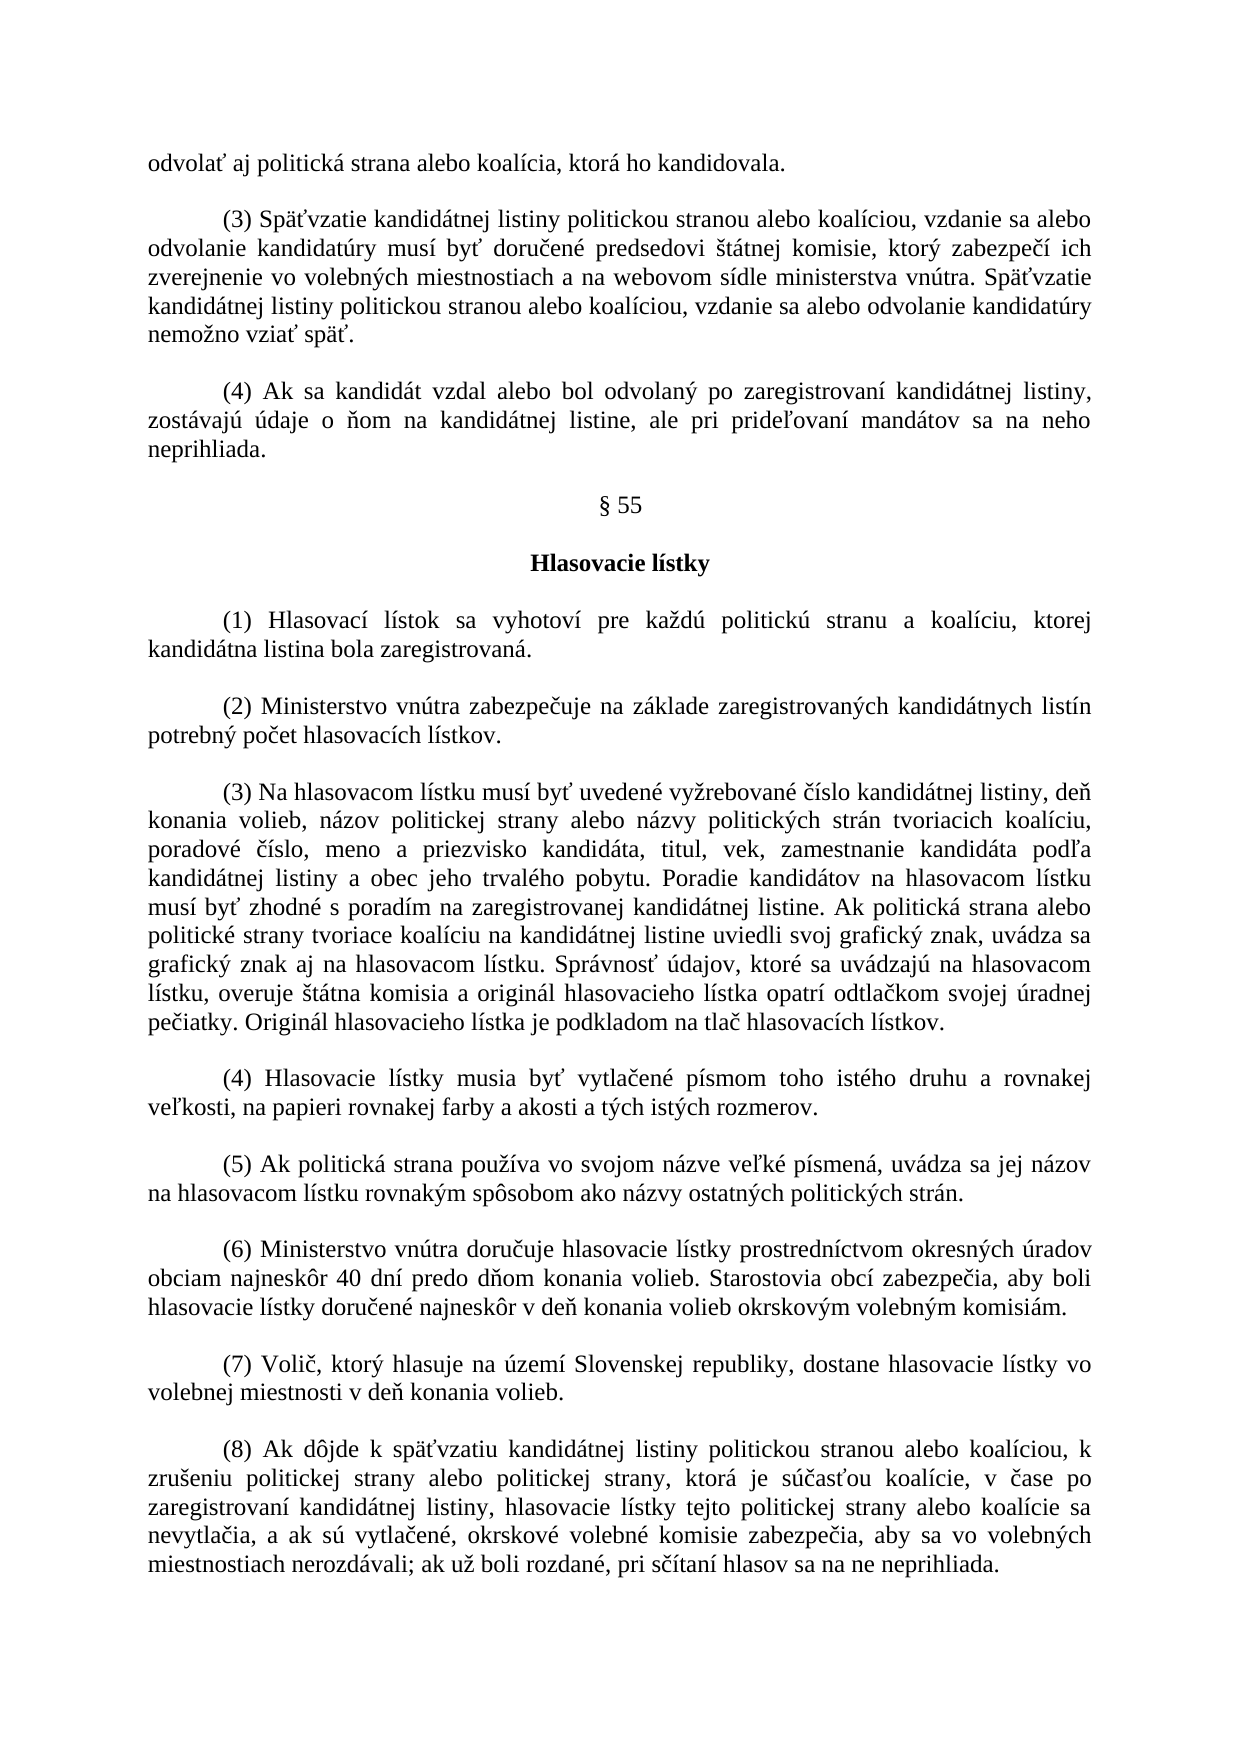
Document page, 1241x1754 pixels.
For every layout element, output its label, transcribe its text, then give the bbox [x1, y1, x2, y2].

text (4) Ak sa kandidát vzdal alebo bol odvolaný po zaregistrovaní kandidátnej listiny, zostávajú údaje o ňom na kandidátnej listine, ale pri prideľovaní mandátov sa na neho neprihliada. [148, 376, 1092, 462]
text § 55 [148, 491, 1092, 519]
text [148, 148, 1092, 176]
text (5) Ak politická strana používa vo svojom názve veľké písmená, uvádza sa jej názov na hlasovacom lístku rovnakým spôsobom ako názvy ostatných politických strán. [148, 1149, 1092, 1206]
text (4) Hlasovacie lístky musia byť vytlačené písmom toho istého druhu a rovnakej veľkosti, na papieri rovnakej farby a akosti a tých istých rozmerov. [148, 1063, 1092, 1121]
text (7) Volič, ktorý hlasuje na území Slovenskej republiky, dostane hlasovacie lístky vo volebnej miestnosti v deň konania volieb. [148, 1349, 1092, 1406]
text (3) Späťvzatie kandidátnej listiny politickou stranou alebo koalíciou, vzdanie sa alebo odvolanie kandidatúry musí byť doručené predsedovi štátnej komisie, ktorý zabezpečí ich zverejnenie vo volebných miestnostiach a na webovom sídle ministerstva vnútra. Späťvzatie kandidátnej listiny politickou stranou alebo koalíciou, vzdanie sa alebo odvolanie kandidatúry nemožno vziať späť. [148, 204, 1092, 348]
text (2) Ministerstvo vnútra zabezpečuje na základe zaregistrovaných kandidátnych listín potrebný počet hlasovacích lístkov. [148, 691, 1092, 748]
text (1) Hlasovací lístok sa vyhotoví pre každú politickú stranu a koalíciu, ktorej kandidátna listina bola zaregistrovaná. [148, 606, 1092, 663]
text (8) Ak dôjde k späťvzatiu kandidátnej listiny politickou stranou alebo koalíciou, k zrušeniu politickej strany alebo politickej strany, ktorá je súčasťou koalície, v čase po zaregistrovaní kandidátnej listiny, hlasovacie lístky tejto politickej strany alebo koalície sa nevytlačia, a ak sú vytlačené, okrskové volebné komisie zabezpečia, aby sa vo volebných miestnostiach nerozdávali; ak už boli rozdané, pri sčítaní hlasov sa na ne neprihliada. [148, 1434, 1092, 1578]
text (6) Ministerstvo vnútra doručuje hlasovacie lístky prostredníctvom okresných úradov obciam najneskôr 40 dní predo dňom konania volieb. Starostovia obcí zabezpečia, aby boli hlasovacie lístky doručené najneskôr v deň konania volieb okrskovým volebným komisiám. [148, 1234, 1092, 1321]
text (3) Na hlasovacom lístku musí byť uvedené vyžrebované číslo kandidátnej listiny, deň konania volieb, názov politickej strany alebo názvy politických strán tvoriacich koalíciu, poradové číslo, meno a priezvisko kandidáta, titul, vek, zamestnanie kandidáta podľa kandidátnej listiny a obec jeho trvalého pobytu. Poradie kandidátov na hlasovacom lístku musí byť zhodné s poradím na zaregistrovanej kandidátnej listine. Ak politická strana alebo politické strany tvoriace koalíciu na kandidátnej listine uviedli svoj grafický znak, uvádza sa grafický znak aj na hlasovacom lístku. Správnosť údajov, ktoré sa uvádzajú na hlasovacom lístku, overuje štátna komisia a originál hlasovacieho lístka opatrí odtlačkom svojej úradnej pečiatky. Originál hlasovacieho lístka je podkladom na tlač hlasovacích lístkov. [148, 777, 1092, 1035]
text Hlasovacie lístky [148, 548, 1092, 577]
